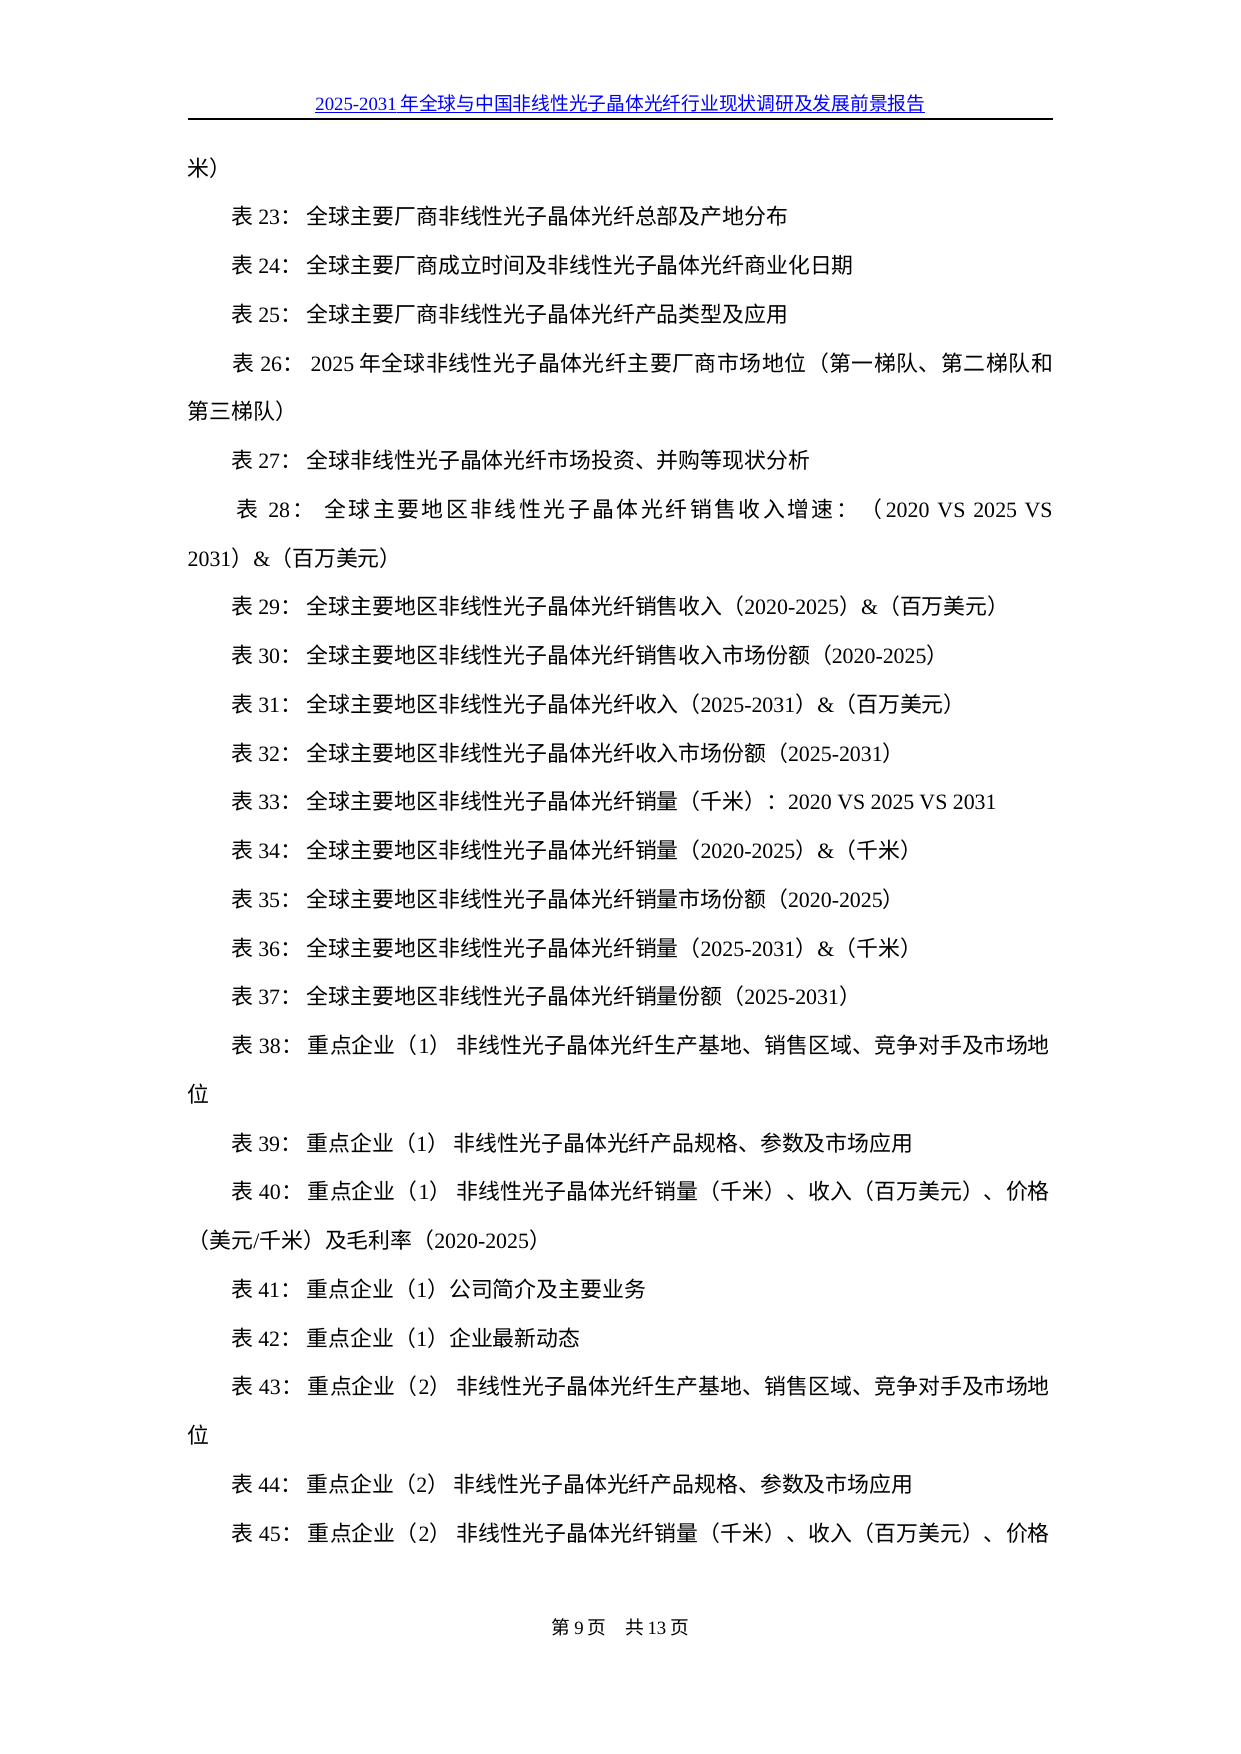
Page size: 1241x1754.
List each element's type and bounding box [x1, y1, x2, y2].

text [187, 150, 1053, 1548]
